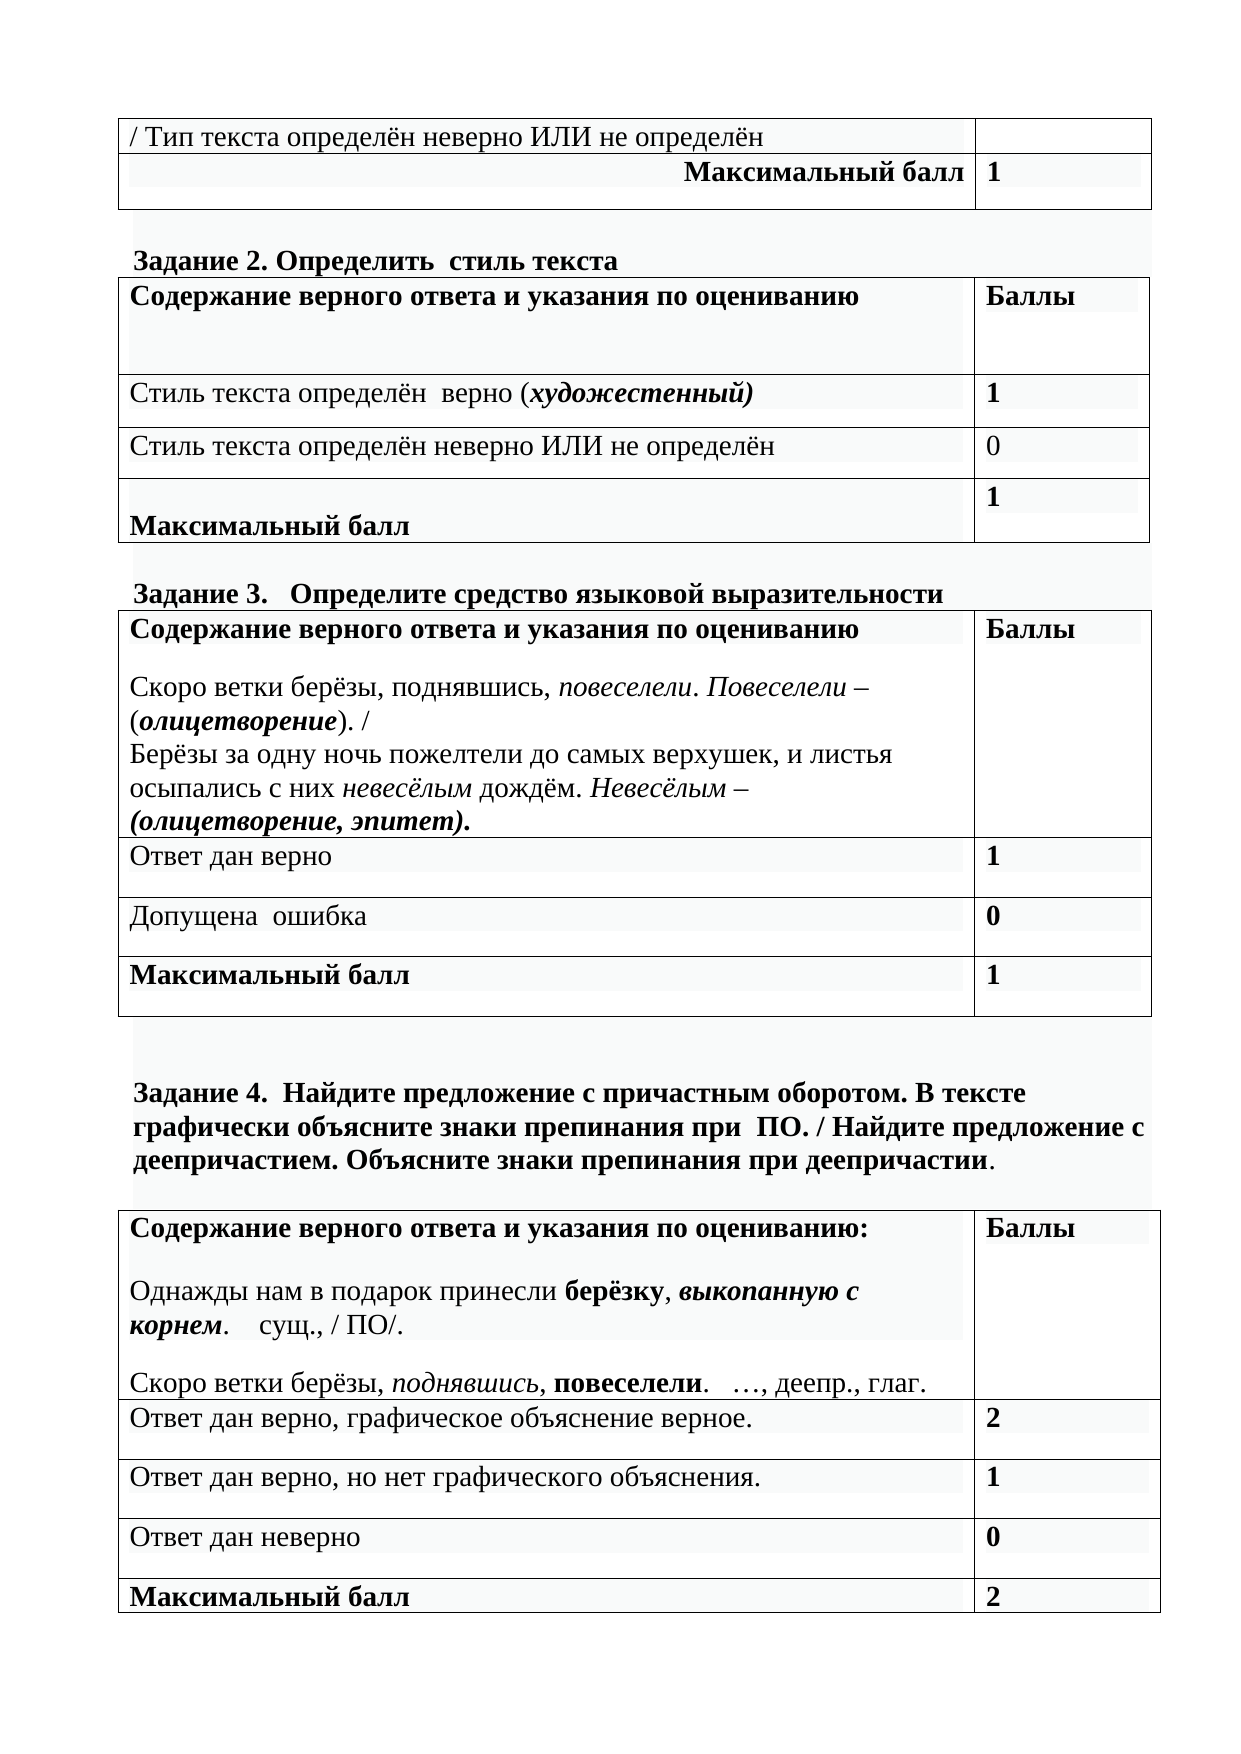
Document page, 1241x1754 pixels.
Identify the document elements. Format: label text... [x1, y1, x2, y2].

table_cell 0 [976, 119, 1151, 153]
table_cell Ответ дан верно, но нет графического объяснения. [119, 1460, 974, 1518]
table_cell Максимальный балл [119, 957, 974, 1016]
table_cell Ответ дан верно, графическое объяснение верное. [119, 1400, 974, 1458]
text Задание 4. Найдите предложение с причастным оборотом. В тексте графически объясните знаки препинания при ПО. / Найдите предложение с деепричастием. Объясните знаки препинания при деепричастии. [133, 1075, 1152, 1176]
table_cell 2 [975, 1400, 1160, 1458]
table_cell 0 [975, 1519, 1160, 1578]
table_header Содержание верного ответа и указания по оцениванию Скоро ветки берёзы, поднявшись, повеселели. Повеселели – (олицетворение). / Берёзы за одну ночь пожелтели до самых верхушек, и листья осыпались с них невесёлым дождём. Невесёлым – (олицетворение, эпитет). [119, 611, 974, 837]
table_cell Ответ дан неверно [119, 1519, 974, 1578]
table_cell Стиль текста определён верно (художестенный) [119, 375, 974, 427]
table_header Баллы [975, 611, 1151, 837]
table_cell Допущена ошибка [119, 898, 974, 956]
table_cell Стиль текста определён неверно ИЛИ не определён [119, 428, 974, 478]
table_cell 1 [975, 838, 1151, 897]
table_cell 0 [975, 428, 1149, 478]
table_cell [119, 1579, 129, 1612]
text Задание 2. Определить стиль текста [133, 243, 1152, 277]
table_cell Максимальный балл [119, 154, 975, 209]
table_header Баллы [975, 1211, 1160, 1399]
table_cell 1 [976, 154, 1151, 209]
text Задание 3. Определите средство языковой выразительности [133, 576, 1152, 610]
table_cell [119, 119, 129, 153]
table_header Содержание верного ответа и указания по оцениванию: Однажды нам в подарок принесли берёзку, выкопанную с корнем. сущ., / ПО/. Скоро ветки берёзы, поднявшись, повеселели. …, деепр., глаг. [119, 1211, 974, 1399]
table_cell 1 [975, 957, 1151, 1016]
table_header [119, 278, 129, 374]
table_cell 0 [975, 898, 1151, 956]
table_cell Ответ дан верно [119, 838, 974, 897]
table_cell 1 [975, 479, 1149, 542]
table_cell 1 [975, 1460, 1160, 1518]
table_cell 1 [975, 375, 1149, 427]
table_header Баллы [975, 278, 1149, 374]
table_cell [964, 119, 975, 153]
